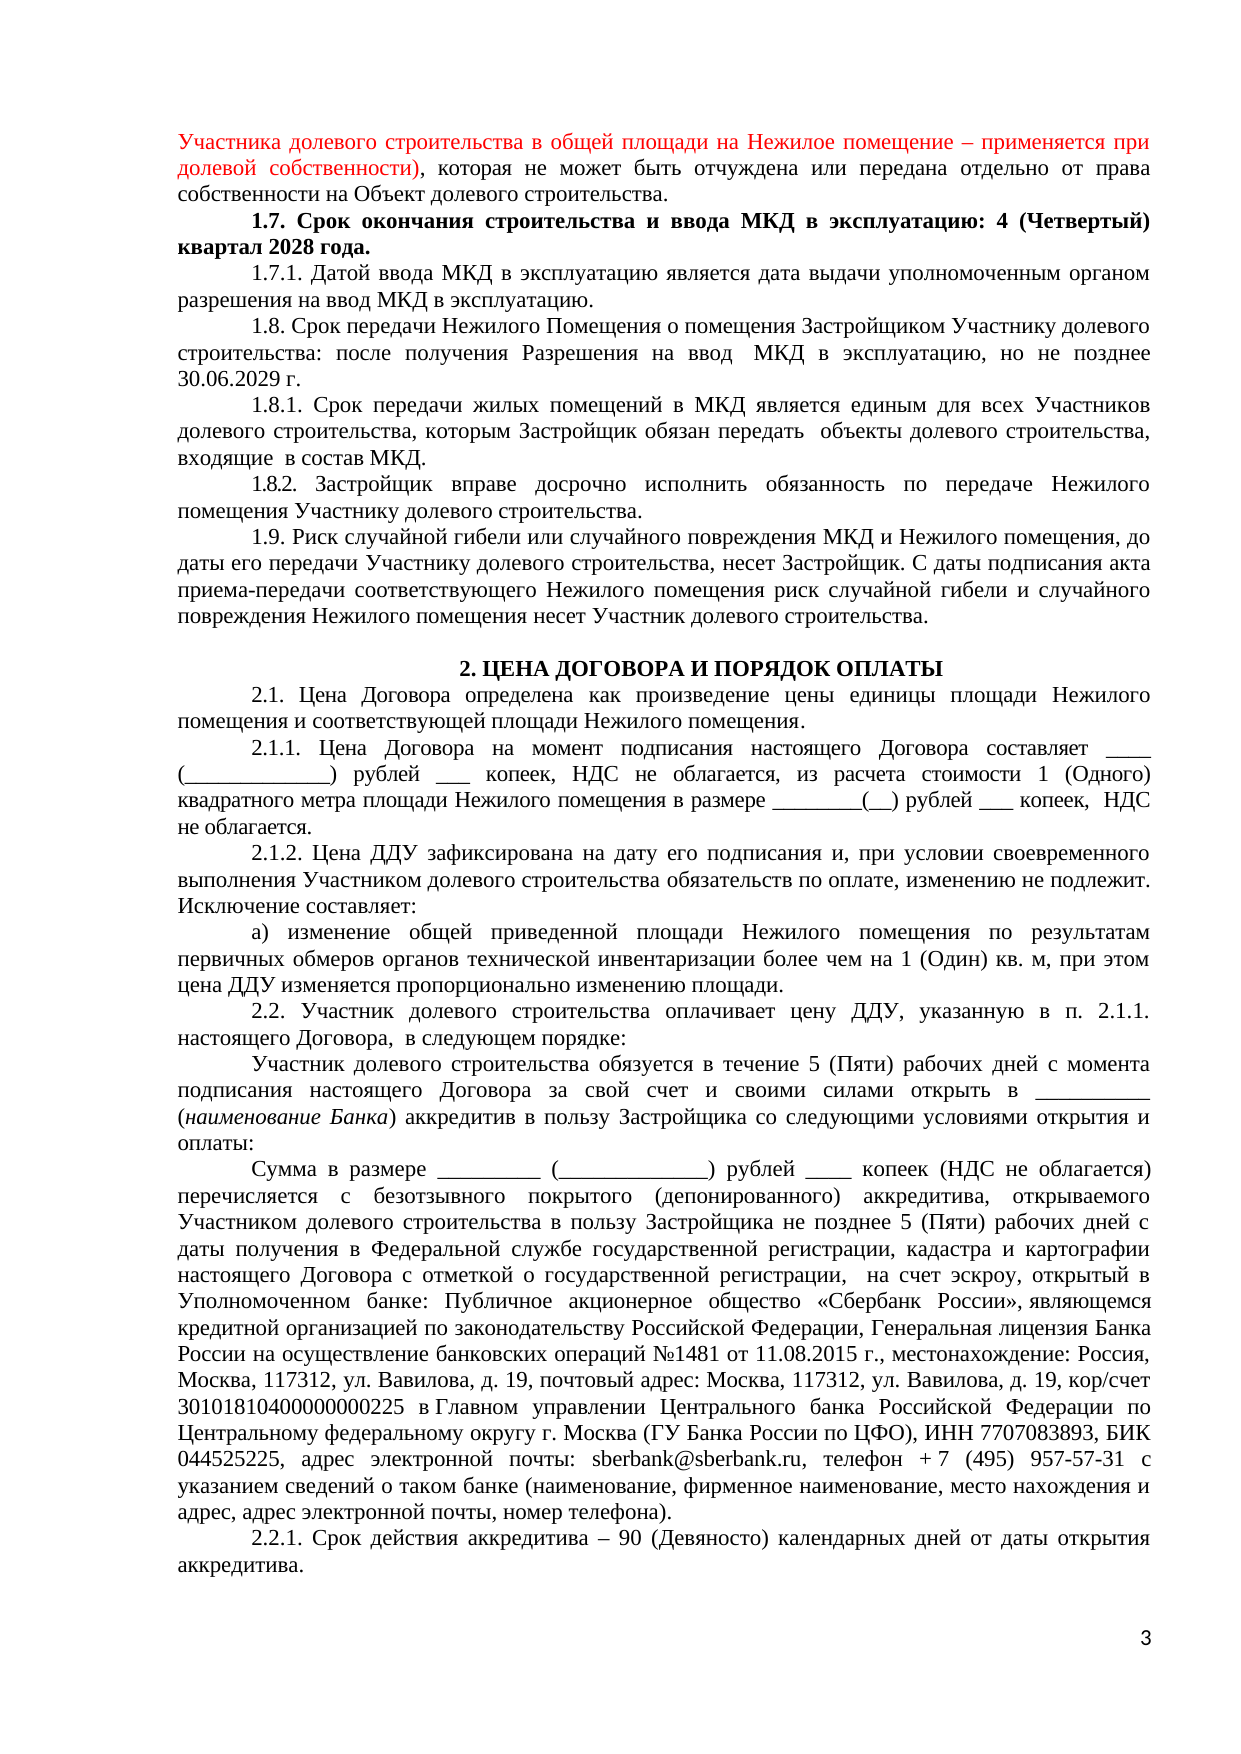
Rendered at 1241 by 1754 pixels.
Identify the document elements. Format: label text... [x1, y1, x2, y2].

text 2.1.1. Цена Договора на момент подписания настоящего Договора составляет ____ (_____________) рублей ___ копеек, НДС не облагается, из расчета стоимости 1 (Одного) квадратного метра площади Нежилого помещения в размере ________(__) рублей ___ копеек, НДС не облагается. [177, 734, 1152, 839]
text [177, 128, 1152, 207]
text 2.1. Цена Договора определена как произведение цены единицы площади Нежилого помещения и соответствующей площади Нежилого помещения. [177, 681, 1152, 734]
text а) изменение общей приведенной площади Нежилого помещения по результатам первичных обмеров органов технической инвентаризации более чем на 1 (Один) кв. м, при этом цена ДДУ изменяется пропорционально изменению площади. [177, 918, 1152, 997]
text 1.9. Риск случайной гибели или случайного повреждения МКД и Нежилого помещения, до даты его передачи Участнику долевого строительства, несет Застройщик. С даты подписания акта приема-передачи соответствующего Нежилого помещения риск случайной гибели и случайного повреждения Нежилого помещения несет Участник долевого строительства. [177, 523, 1152, 628]
text 1.8.2. Застройщик вправе досрочно исполнить обязанность по передаче Нежилого помещения Участнику долевого строительства. [177, 470, 1152, 523]
text 2.2. Участник долевого строительства оплачивает цену ДДУ, указанную в п. 2.1.1. настоящего Договора, в следующем порядке: [177, 997, 1152, 1050]
text 1.7. Срок окончания строительства и ввода МКД в эксплуатацию: 4 (Четвертый) квартал 2028 года. [177, 207, 1152, 259]
text 2. ЦЕНА ДОГОВОРА И ПОРЯДОК ОПЛАТЫ [177, 655, 1152, 681]
text 2.1.2. Цена ДДУ зафиксирована на дату его подписания и, при условии своевременного выполнения Участником долевого строительства обязательств по оплате, изменению не подлежит. Исключение составляет: [177, 839, 1152, 918]
text Сумма в размере _________ (_____________) рублей ____ копеек (НДС не облагается) перечисляется с безотзывного покрытого (депонированного) аккредитива, открываемого Участником долевого строительства в пользу Застройщика не позднее 5 (Пяти) рабочих дней с даты получения в Федеральной службе государственной регистрации, кадастра и картографии настоящего Договора с отметкой о государственной регистрации, на счет эскроу, открытый в Уполномоченном банке: Публичное акционерное общество «Сбербанк России», являющемся кредитной организацией по законодательству Российской Федерации, Генеральная лицензия Банка России на осуществление банковских операций №1481 от 11.08.2015 г., местонахождение: Россия, Москва, 117312, ул. Вавилова, д. 19, почтовый адрес: Москва, 117312, ул. Вавилова, д. 19, кор/счет 30101810400000000225 в Главном управлении Центрального банка Российской Федерации по Центральному федеральному округу г. Москва (ГУ Банка России по ЦФО), ИНН 7707083893, БИК 044525225, адрес электронной почты: sberbank@sberbank.ru, телефон + 7 (495) 957-57-31 с указанием сведений о таком банке (наименование, фирменное наименование, место нахождения и адрес, адрес электронной почты, номер телефона). [177, 1156, 1152, 1524]
text 2.2.1. Срок действия аккредитива – 90 (Девяносто) календарных дней от даты открытия аккредитива. [177, 1524, 1152, 1577]
text Участник долевого строительства обязуется в течение 5 (Пяти) рабочих дней с момента подписания настоящего Договора за свой счет и своими силами открыть в __________ (наименование Банка) аккредитив в пользу Застройщика со следующими условиями открытия и оплаты: [177, 1050, 1152, 1156]
text 1.8. Срок передачи Нежилого Помещения о помещения Застройщиком Участнику долевого строительства: после получения Разрешения на ввод МКД в эксплуатацию, но не позднее 30.06.2029 г. [177, 312, 1152, 391]
text 1.7.1. Датой ввода МКД в эксплуатацию является дата выдачи уполномоченным органом разрешения на ввод МКД в эксплуатацию. [177, 259, 1152, 312]
text 1.8.1. Срок передачи жилых помещений в МКД является единым для всех Участников долевого строительства, которым Застройщик обязан передать объекты долевого строительства, входящие в состав МКД. [177, 391, 1152, 470]
